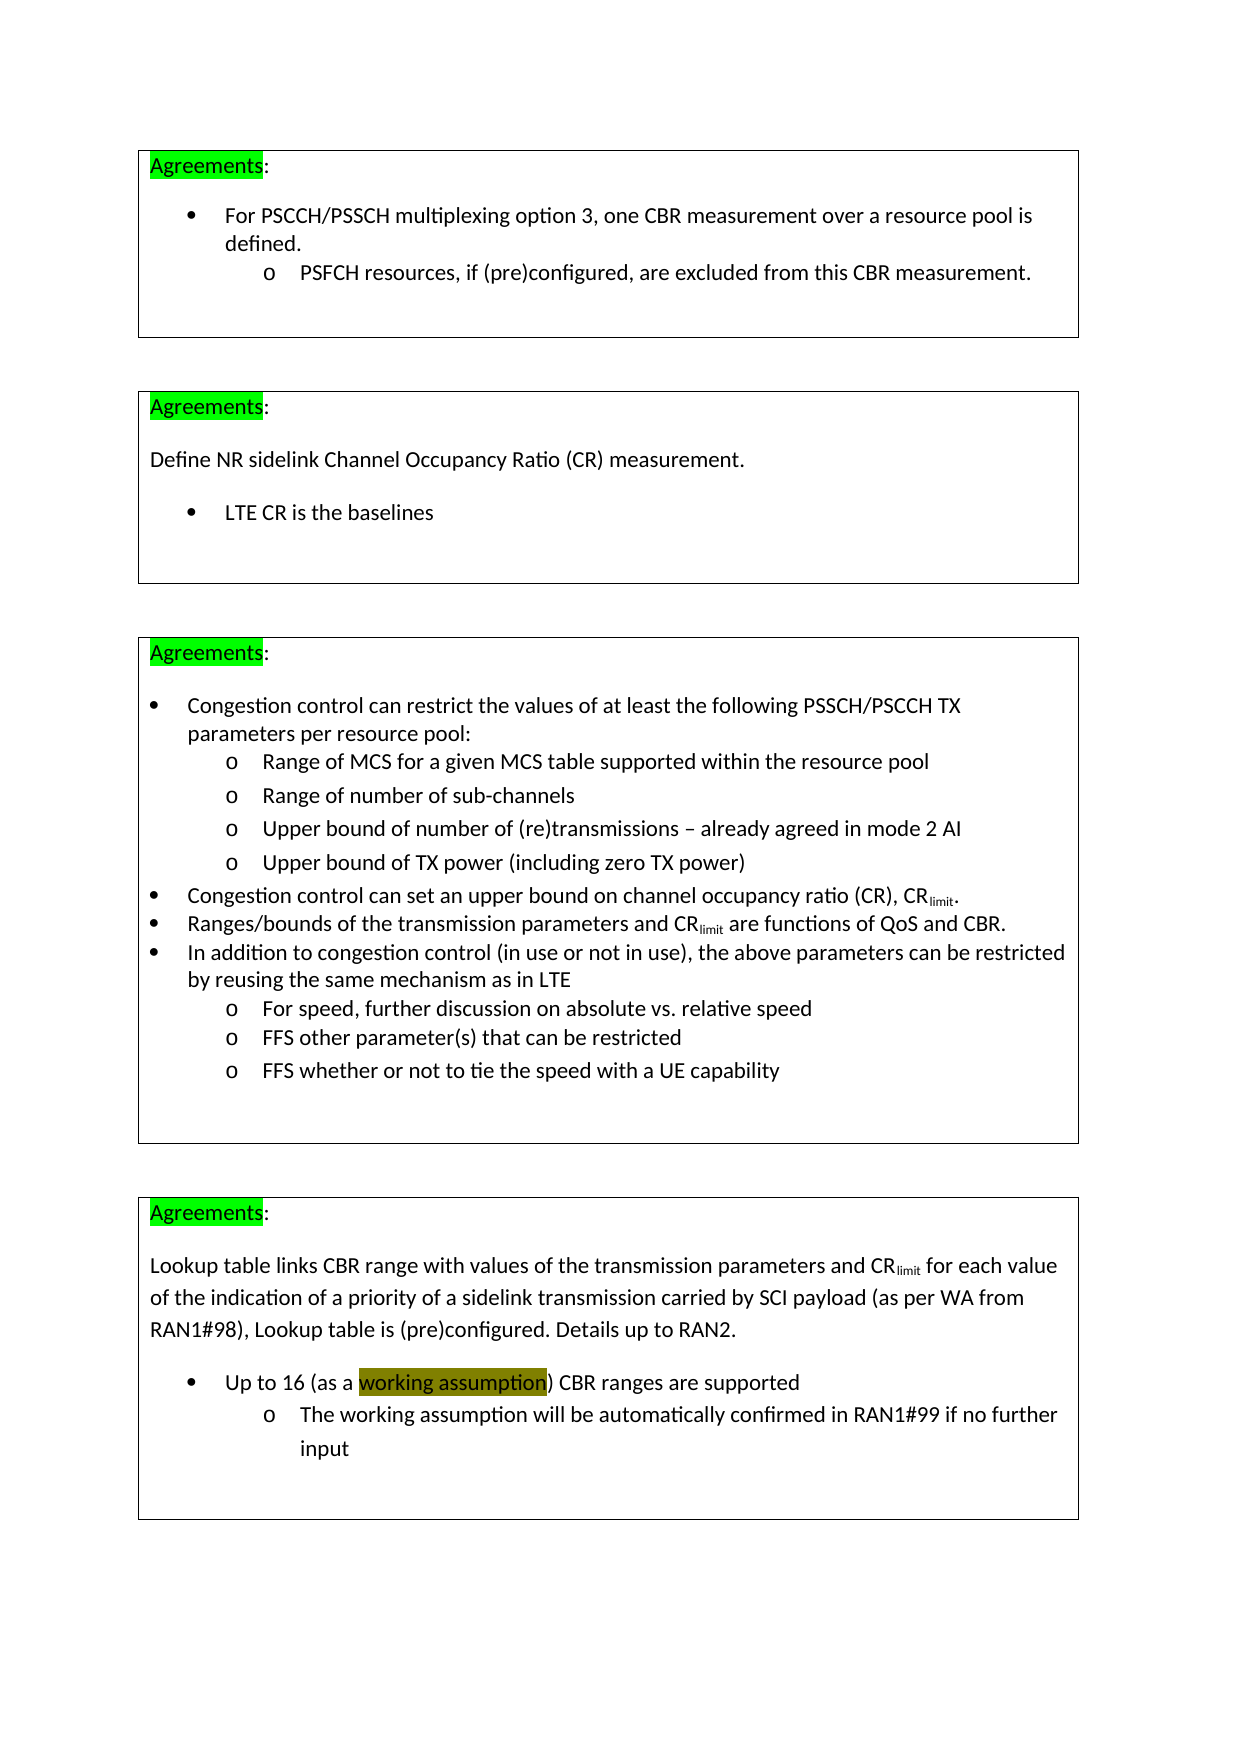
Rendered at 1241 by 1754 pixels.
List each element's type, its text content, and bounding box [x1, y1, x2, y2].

table_header Agreements: Define NR sidelink Channel Occupancy Ratio (CR) measurement. LTE CR is the baselines [139, 392, 1078, 583]
table_header Agreements: Congestion control can restrict the values of at least the following PSSCH/PSCCH TX parameters per resource pool: Range of MCS for a given MCS table supported within the resource pool Range of number of sub-channels Upper bound of number of (re)transmissions – already agreed in mode 2 AI Upper bound of TX power (including zero TX power) Congestion control can set an upper bound on channel occupancy ratio (CR), CRlimit. Ranges/bounds of the transmission parameters and CRlimit are functions of QoS and CBR. In addition to congestion control (in use or not in use), the above parameters can be restricted by reusing the same mechanism as in LTE For speed, further discussion on absolute vs. relative speed FFS other parameter(s) that can be restricted FFS whether or not to tie the speed with a UE capability [139, 638, 1078, 1143]
table_header Agreements: For PSCCH/PSSCH multiplexing option 3, one CBR measurement over a resource pool is defined. PSFCH resources, if (pre)configured, are excluded from this CBR measurement. [139, 151, 1078, 337]
table_header Agreements: Lookup table links CBR range with values of the transmission parameters and CRlimit for each value of the indication of a priority of a sidelink transmission carried by SCI payload (as per WA from RAN1#98), Lookup table is (pre)configured. Details up to RAN2. Up to 16 (as a working assumption) CBR ranges are supported The working assumption will be automatically confirmed in RAN1#99 if no further input [139, 1198, 1078, 1518]
